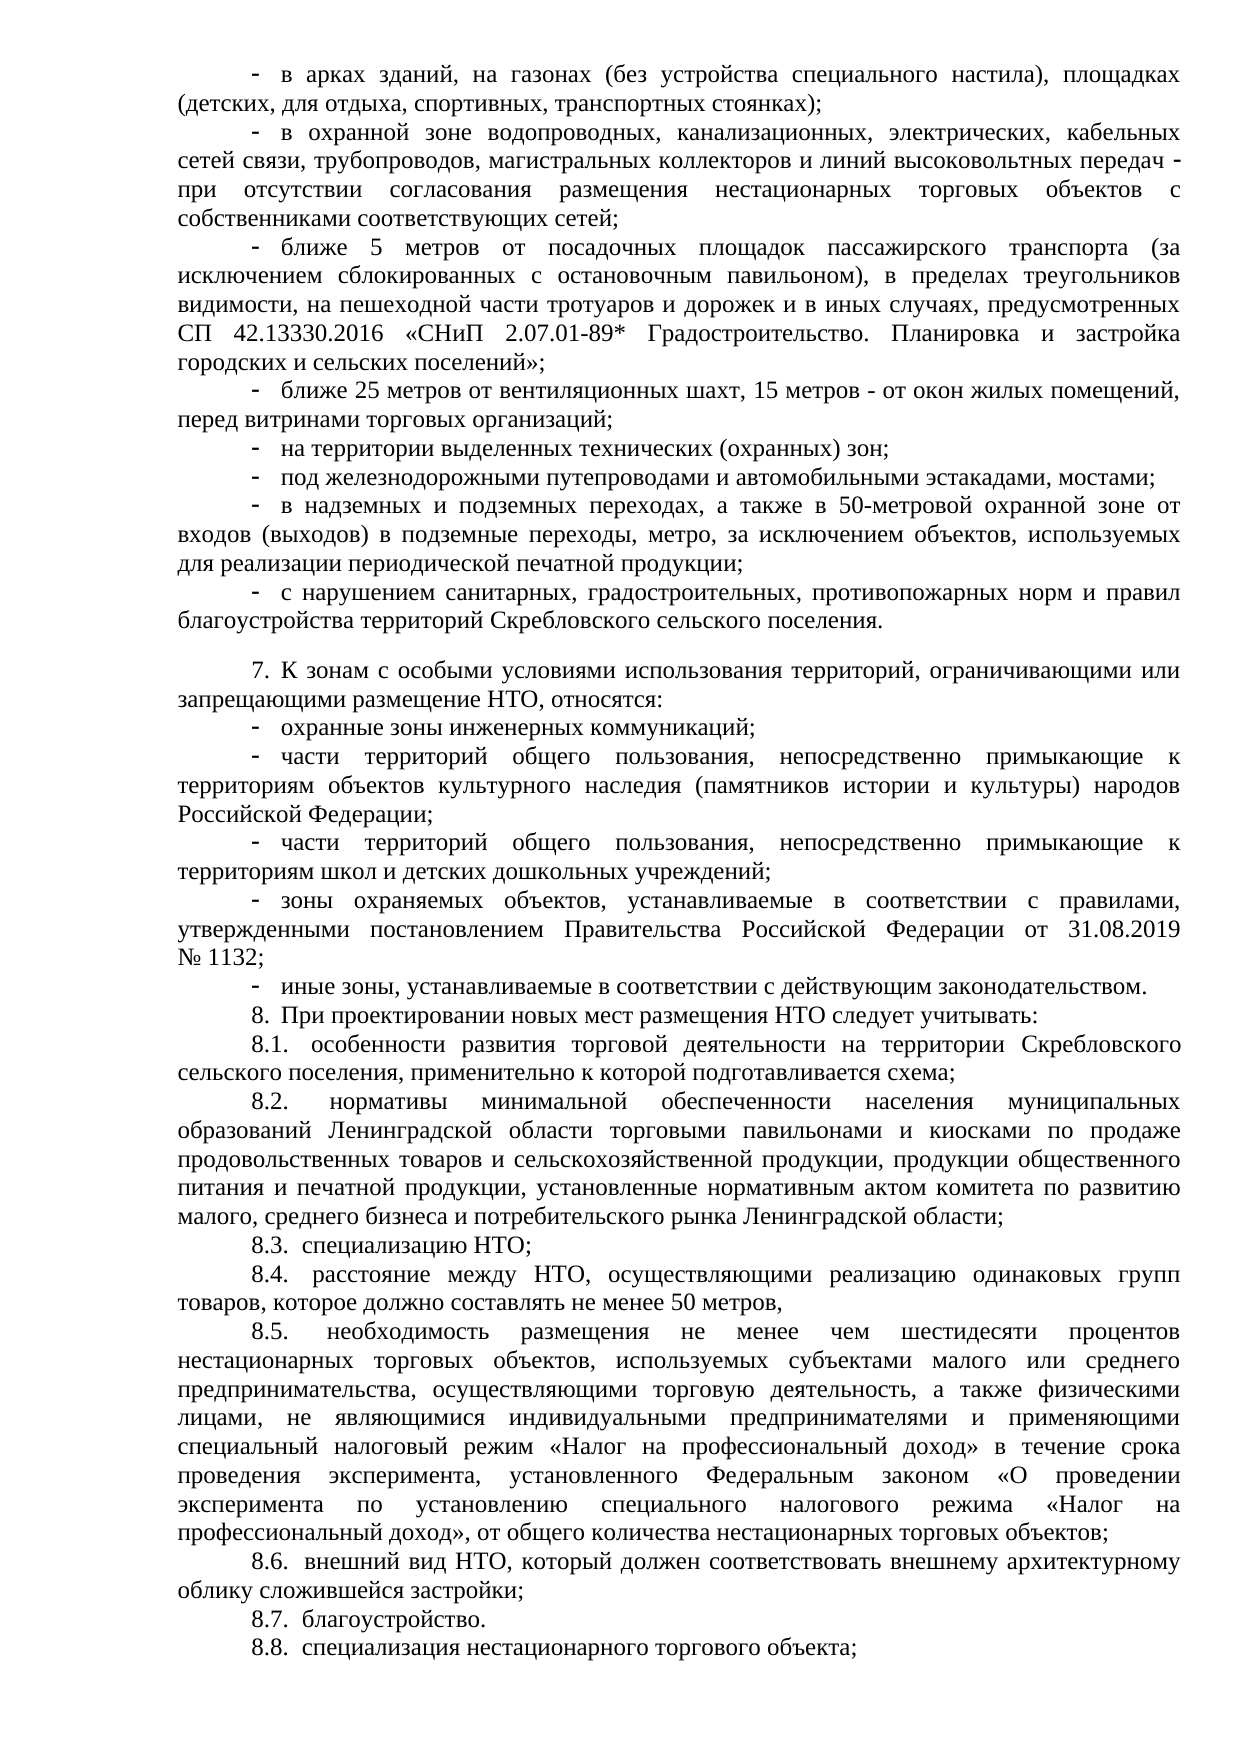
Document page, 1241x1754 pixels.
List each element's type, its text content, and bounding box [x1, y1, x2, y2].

list под железнодорожными путепроводами и автомобильными эстакадами, мостами; [177, 462, 1181, 490]
list части территорий общего пользования, непосредственно примыкающие к территориям школ и детских дошкольных учреждений; [177, 827, 1181, 885]
list охранные зоны инженерных коммуникаций; [177, 712, 1181, 741]
list расстояние между НТО, осуществляющими реализацию одинаковых групп товаров, которое должно составлять не менее 50 метров, [177, 1259, 1181, 1316]
list необходимость размещения не менее чем шестидесяти процентов нестационарных торговых объектов, используемых субъектами малого или среднего предпринимательства, осуществляющими торговую деятельность, а также физическими лицами, не являющимися индивидуальными предпринимателями и применяющими специальный налоговый режим «Налог на профессиональный доход» в течение срока проведения эксперимента, установленного Федеральным законом «О проведении эксперимента по установлению специального налогового режима «Налог на профессиональный доход», от общего количества нестационарных торговых объектов; [177, 1316, 1181, 1546]
list внешний вид НТО, который должен соответствовать внешнему архитектурному облику сложившейся застройки; [177, 1546, 1181, 1604]
list на территории выделенных технических (охранных) зон; [177, 433, 1181, 462]
list При проектировании новых мест размещения НТО следует учитывать: [177, 1000, 1181, 1029]
list в арках зданий, на газонах (без устройства специального настила), площадках (детских, для отдыха, спортивных, транспортных стоянках); [177, 59, 1181, 117]
list в надземных и подземных переходах, а также в 50-метровой охранной зоне от входов (выходов) в подземные переходы, метро, за исключением объектов, используемых для реализации периодической печатной продукции; [177, 490, 1181, 577]
list зоны охраняемых объектов, устанавливаемые в соответствии с правилами, утвержденными постановлением Правительства Российской Федерации от 31.08.2019 № 1132; [177, 885, 1181, 971]
list иные зоны, устанавливаемые в соответствии с действующим законодательством. [177, 971, 1181, 1000]
list нормативы минимальной обеспеченности населения муниципальных образований Ленинградской области торговыми павильонами и киосками по продаже продовольственных товаров и сельскохозяйственной продукции, продукции общественного питания и печатной продукции, установленные нормативным актом комитета по развитию малого, среднего бизнеса и потребительского рынка Ленинградской области; [177, 1086, 1181, 1230]
list ближе 25 метров от вентиляционных шахт, 15 метров - от окон жилых помещений, перед витринами торговых организаций; [177, 375, 1181, 433]
list К зонам с особыми условиями использования территорий, ограничивающими или запрещающими размещение НТО, относятся: [177, 655, 1181, 712]
list с нарушением санитарных, градостроительных, противопожарных норм и правил благоустройства территорий Скребловского сельского поселения. [177, 577, 1181, 634]
list специализация нестационарного торгового объекта; [177, 1632, 1181, 1661]
list в охранной зоне водопроводных, канализационных, электрических, кабельных сетей связи, трубопроводов, магистральных коллекторов и линий высоковольтных передач при отсутствии согласования размещения нестационарных торговых объектов с собственниками соответствующих сетей; [177, 117, 1181, 232]
list особенности развития торговой деятельности на территории Скребловского сельского поселения, применительно к которой подготавливается схема; [177, 1029, 1181, 1086]
list части территорий общего пользования, непосредственно примыкающие к территориям объектов культурного наследия (памятников истории и культуры) народов Российской Федерации; [177, 741, 1181, 827]
list благоустройство. [177, 1604, 1181, 1632]
list ближе 5 метров от посадочных площадок пассажирского транспорта (за исключением сблокированных с остановочным павильоном), в пределах треугольников видимости, на пешеходной части тротуаров и дорожек и в иных случаях, предусмотренных СП 42.13330.2016 «СНиП 2.07.01-89* Градостроительство. Планировка и застройка городских и сельских поселений»; [177, 232, 1181, 375]
list специализацию НТО; [177, 1230, 1181, 1259]
